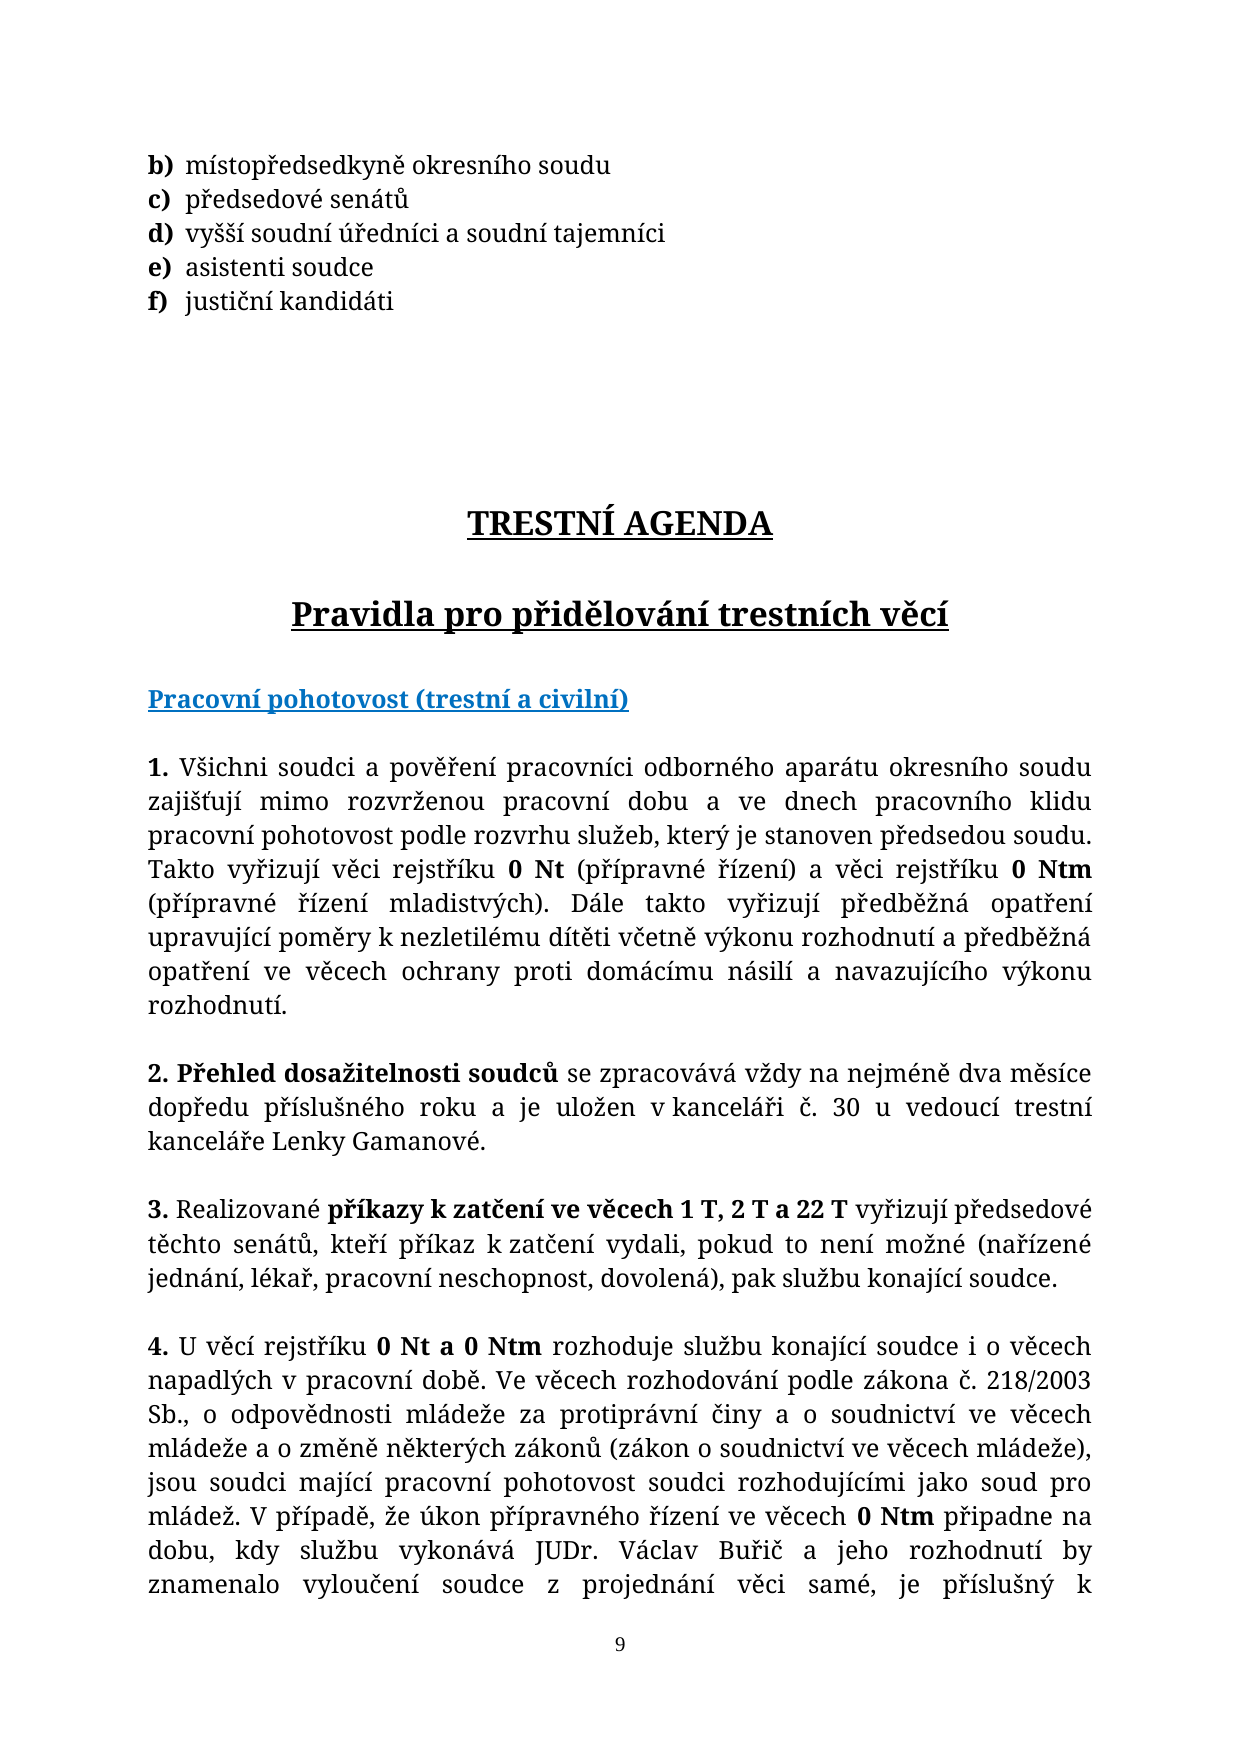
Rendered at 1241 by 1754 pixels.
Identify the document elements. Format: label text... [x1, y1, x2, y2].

list místopředsedkyně okresního soudu [148, 148, 1093, 182]
list předsedové senátů [148, 182, 1093, 216]
list justiční kandidáti [148, 284, 1093, 318]
text 2. Přehled dosažitelnosti soudců se zpracovává vždy na nejméně dva měsíce dopředu příslušného roku a je uložen v kanceláři č. 30 u vedoucí trestní kanceláře Lenky Gamanové. [148, 1056, 1093, 1158]
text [148, 1328, 1093, 1601]
text TRESTNÍ AGENDA [148, 499, 1093, 545]
text 1. Všichni soudci a pověření pracovníci odborného aparátu okresního soudu zajišťují mimo rozvrženou pracovní dobu a ve dnech pracovního klidu pracovní pohotovost podle rozvrhu služeb, který je stanoven předsedou soudu. Takto vyřizují věci rejstříku 0 Nt (přípravné řízení) a věci rejstříku 0 Ntm (přípravné řízení mladistvých). Dále takto vyřizují předběžná opatření upravující poměry k nezletilému dítěti včetně výkonu rozhodnutí a předběžná opatření ve věcech ochrany proti domácímu násilí a navazujícího výkonu rozhodnutí. [148, 749, 1093, 1022]
text Pracovní pohotovost (trestní a civilní) [148, 681, 1093, 715]
text 3. Realizované příkazy k zatčení ve věcech 1 T, 2 T a 22 T vyřizují předsedové těchto senátů, kteří příkaz k zatčení vydali, pokud to není možné (nařízené jednání, lékař, pracovní neschopnost, dovolená), pak službu konající soudce. [148, 1192, 1093, 1294]
list asistenti soudce [148, 250, 1093, 284]
text Pravidla pro přidělování trestních věcí [148, 590, 1093, 636]
list vyšší soudní úředníci a soudní tajemníci [148, 216, 1093, 250]
